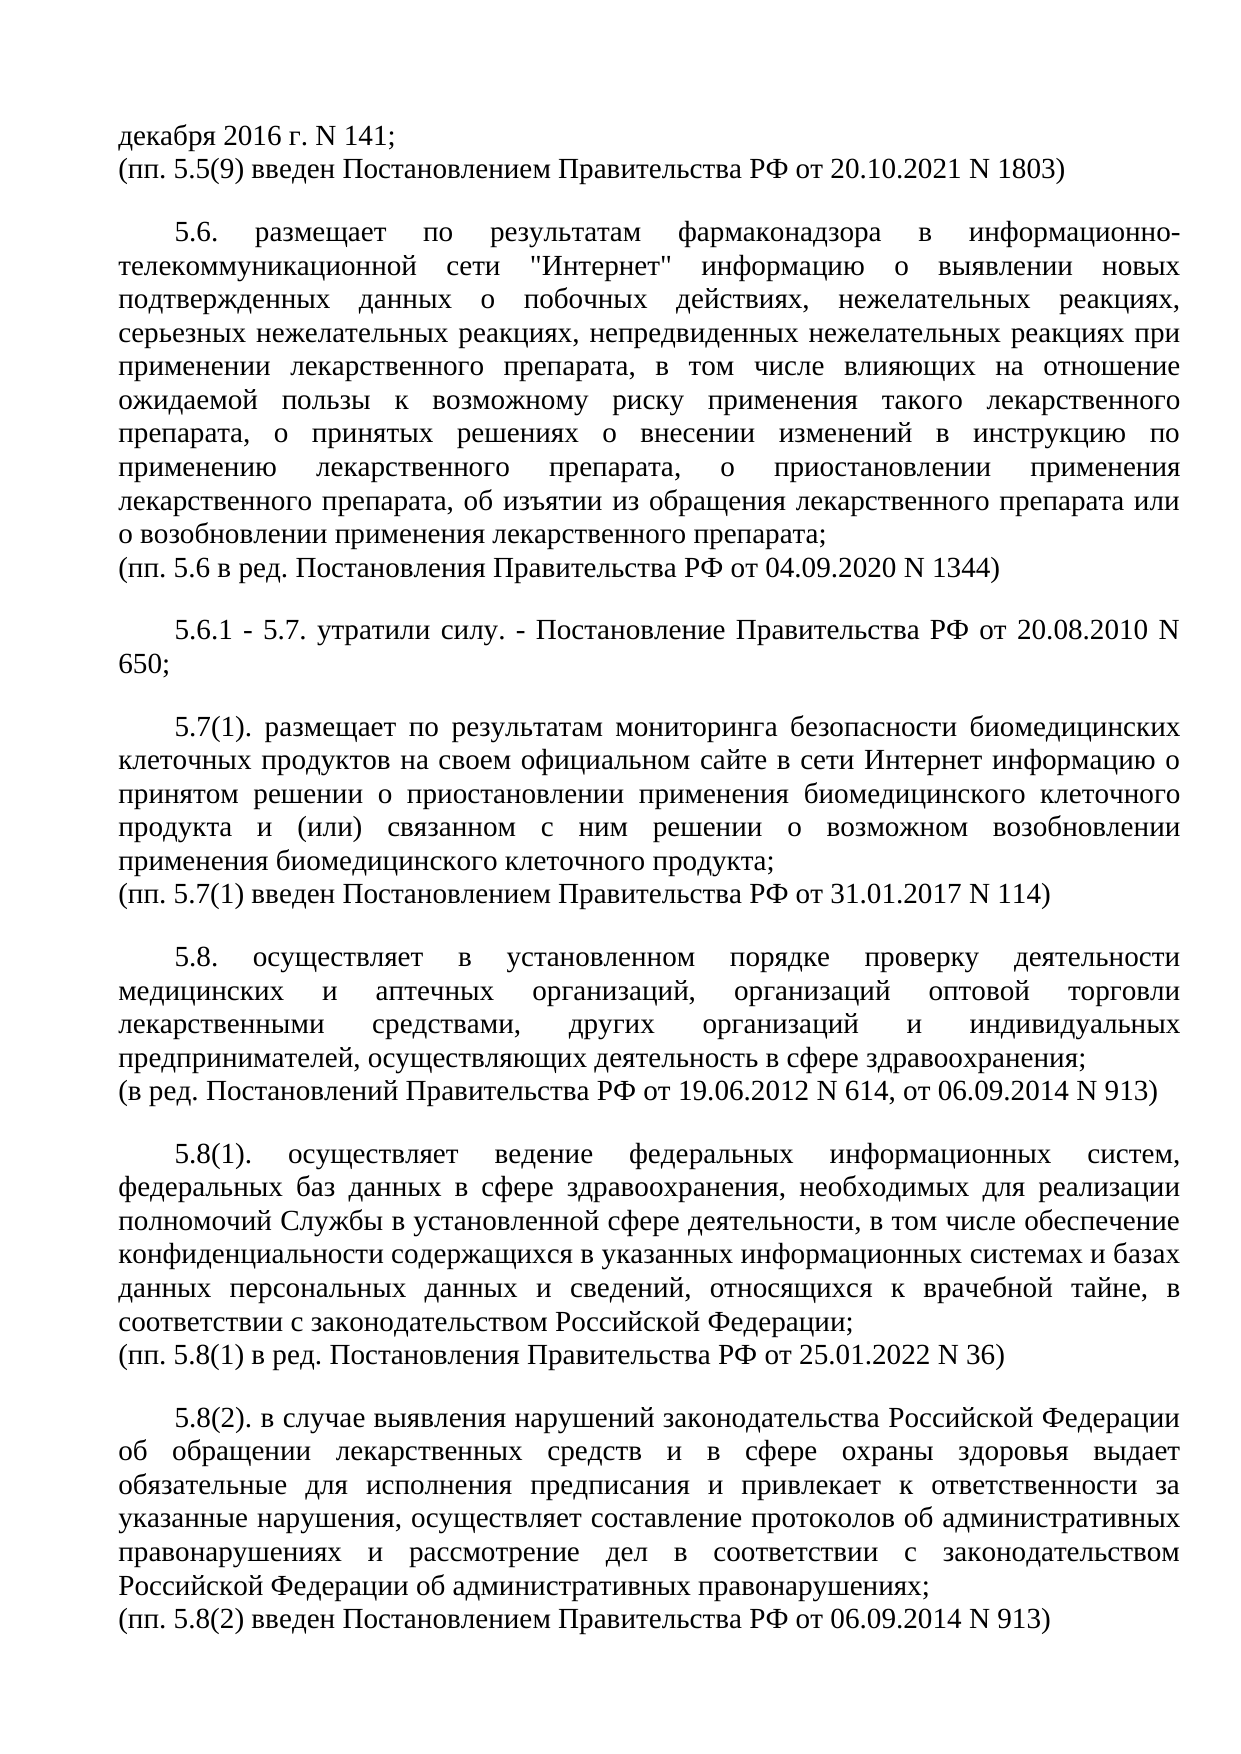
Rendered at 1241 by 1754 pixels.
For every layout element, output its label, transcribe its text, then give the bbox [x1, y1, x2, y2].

text (в ред. Постановлений Правительства РФ от 19.06.2012 N 614, от 06.09.2014 N 913) [118, 1073, 1181, 1107]
text (пп. 5.7(1) введен Постановлением Правительства РФ от 31.01.2017 N 114) [118, 876, 1181, 910]
text 5.8(1). осуществляет ведение федеральных информационных систем, федеральных баз данных в сфере здравоохранения, необходимых для реализации полномочий Службы в установленной сфере деятельности, в том числе обеспечение конфиденциальности содержащихся в указанных информационных системах и базах данных персональных данных и сведений, относящихся к врачебной тайне, в соответствии с законодательством Российской Федерации; [118, 1136, 1181, 1337]
text (пп. 5.5(9) введен Постановлением Правительства РФ от 20.10.2021 N 1803) [118, 152, 1181, 185]
text (пп. 5.8(1) в ред. Постановления Правительства РФ от 25.01.2022 N 36) [118, 1337, 1181, 1371]
text 5.6.1 - 5.7. утратили силу. - Постановление Правительства РФ от 20.08.2010 N 650; [118, 612, 1181, 679]
text (пп. 5.6 в ред. Постановления Правительства РФ от 04.09.2020 N 1344) [118, 550, 1181, 583]
text (пп. 5.8(2) введен Постановлением Правительства РФ от 06.09.2014 N 913) [118, 1601, 1181, 1635]
text 5.7(1). размещает по результатам мониторинга безопасности биомедицинских клеточных продуктов на своем официальном сайте в сети Интернет информацию о принятом решении о приостановлении применения биомедицинского клеточного продукта и (или) связанном с ним решении о возможном возобновлении применения биомедицинского клеточного продукта; [118, 709, 1181, 876]
text 5.8(2). в случае выявления нарушений законодательства Российской Федерации об обращении лекарственных средств и в сфере охраны здоровья выдает обязательные для исполнения предписания и привлекает к ответственности за указанные нарушения, осуществляет составление протоколов об административных правонарушениях и рассмотрение дел в соответствии с законодательством Российской Федерации об административных правонарушениях; [118, 1400, 1181, 1601]
text 5.8. осуществляет в установленном порядке проверку деятельности медицинских и аптечных организаций, организаций оптовой торговли лекарственными средствами, других организаций и индивидуальных предпринимателей, осуществляющих деятельность в сфере здравоохранения; [118, 939, 1181, 1073]
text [118, 118, 1181, 152]
text 5.6. размещает по результатам фармаконадзора в информационно-телекоммуникационной сети "Интернет" информацию о выявлении новых подтвержденных данных о побочных действиях, нежелательных реакциях, серьезных нежелательных реакциях, непредвиденных нежелательных реакциях при применении лекарственного препарата, в том числе влияющих на отношение ожидаемой пользы к возможному риску применения такого лекарственного препарата, о принятых решениях о внесении изменений в инструкцию по применению лекарственного препарата, о приостановлении применения лекарственного препарата, об изъятии из обращения лекарственного препарата или о возобновлении применения лекарственного препарата; [118, 214, 1181, 550]
